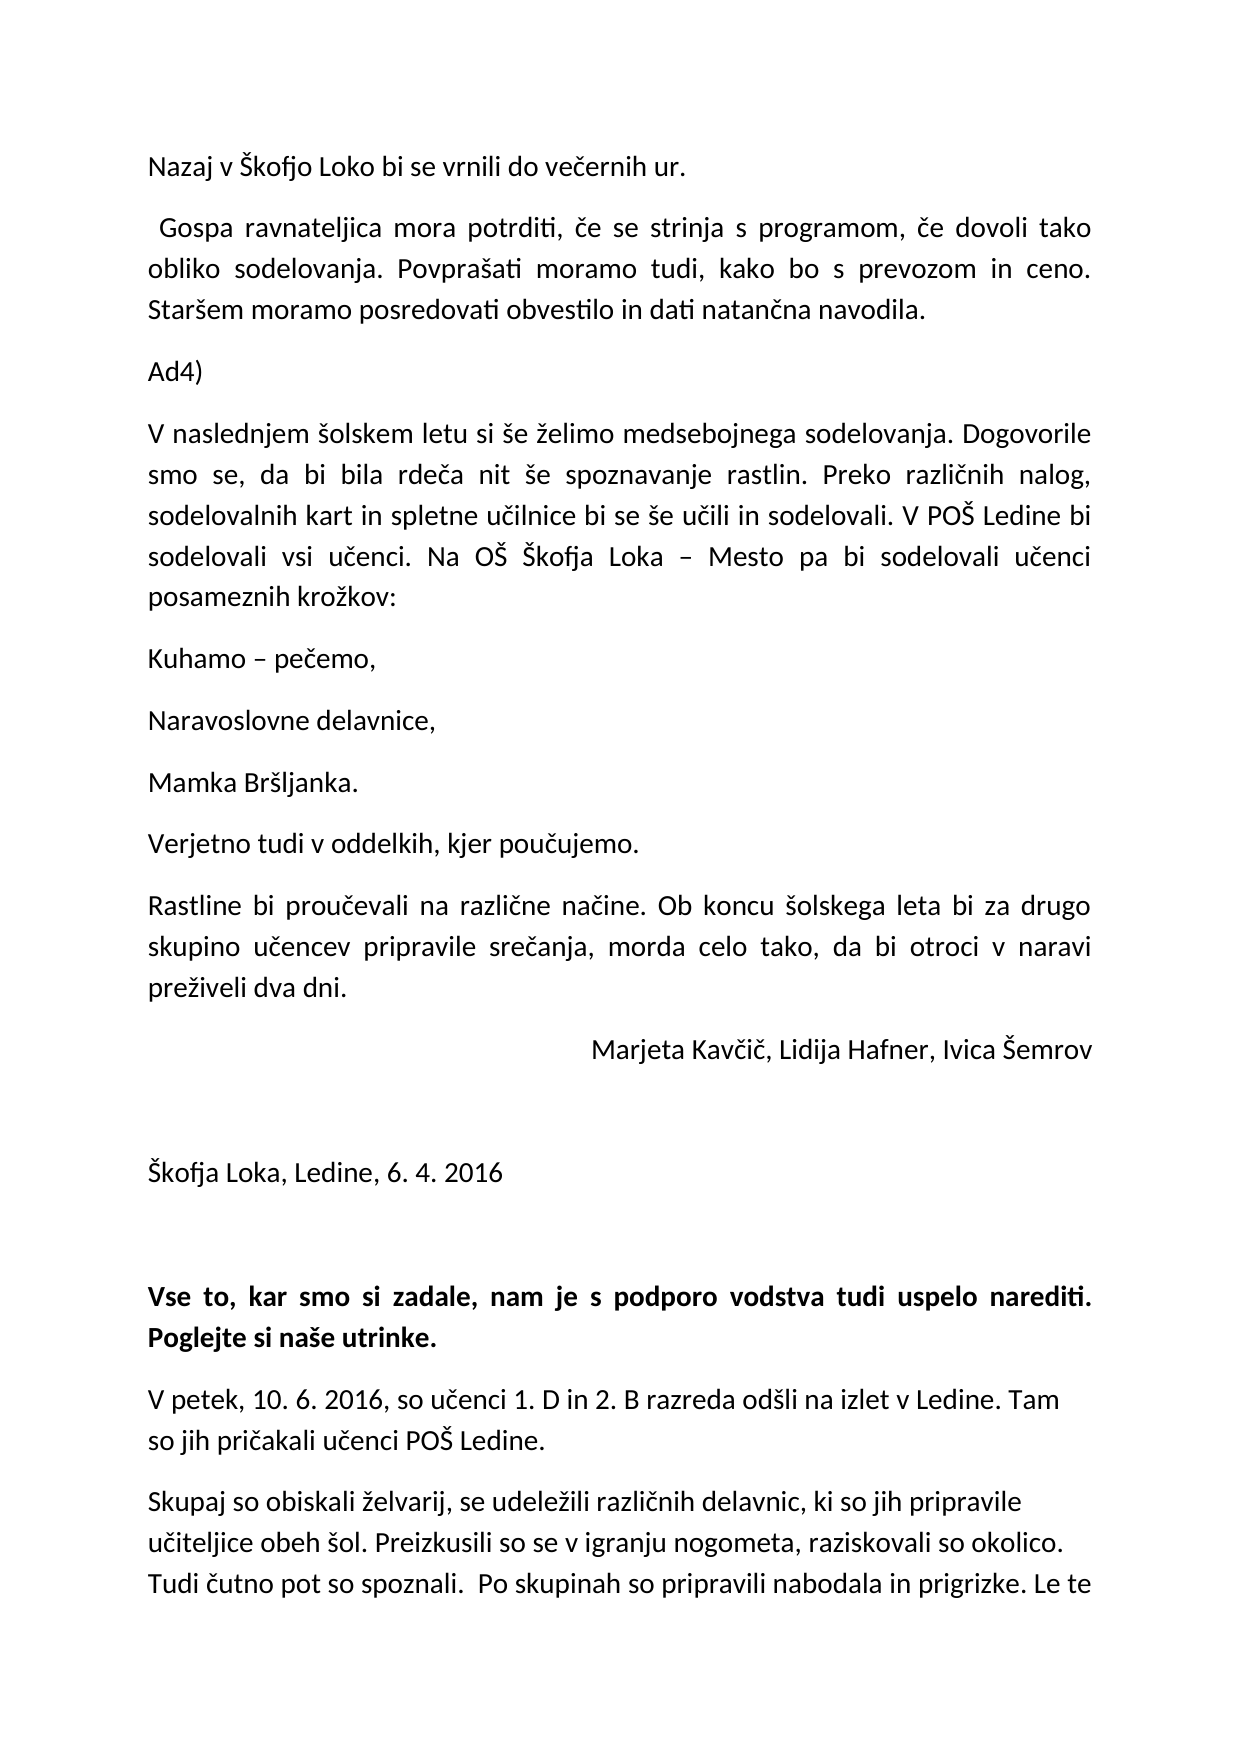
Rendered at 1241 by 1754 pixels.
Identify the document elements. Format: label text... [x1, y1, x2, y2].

text Rastline bi proučevali na različne načine. Ob koncu šolskega leta bi za drugo skupino učencev pripravile srečanja, morda celo tako, da bi otroci v naravi preživeli dva dni. [148, 887, 1093, 1005]
text Verjetno tudi v oddelkih, kjer poučujemo. [148, 826, 1093, 861]
text Mamka Bršljanka. [148, 764, 1093, 799]
text Nazaj v Škofjo Loko bi se vrnili do večernih ur. [148, 148, 1093, 183]
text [148, 1483, 1093, 1601]
text Naravoslovne delavnice, [148, 702, 1093, 738]
text Gospa ravnateljica mora potrditi, če se strinja s programom, če dovoli tako obliko sodelovanja. Povprašati moramo tudi, kako bo s prevozom in ceno. Staršem moramo posredovati obvestilo in dati natančna navodila. [148, 209, 1093, 327]
text Ad4) [148, 353, 1093, 389]
text Vse to, kar smo si zadale, nam je s podporo vodstva tudi uspelo narediti. Poglejte si naše utrinke. [148, 1278, 1093, 1355]
text V naslednjem šolskem letu si še želimo medsebojnega sodelovanja. Dogovorile smo se, da bi bila rdeča nit še spoznavanje rastlin. Preko različnih nalog, sodelovalnih kart in spletne učilnice bi se še učili in sodelovali. V POŠ Ledine bi sodelovali vsi učenci. Na OŠ Škofja Loka – Mesto pa bi sodelovali učenci posameznih krožkov: [148, 415, 1093, 614]
text Marjeta Kavčič, Lidija Hafner, Ivica Šemrov [148, 1031, 1093, 1067]
text Kuhamo – pečemo, [148, 640, 1093, 676]
text V petek, 10. 6. 2016, so učenci 1. D in 2. B razreda odšli na izlet v Ledine. Tam so jih pričakali učenci POŠ Ledine. [148, 1381, 1093, 1457]
text Škofja Loka, Ledine, 6. 4. 2016 [148, 1154, 1093, 1190]
